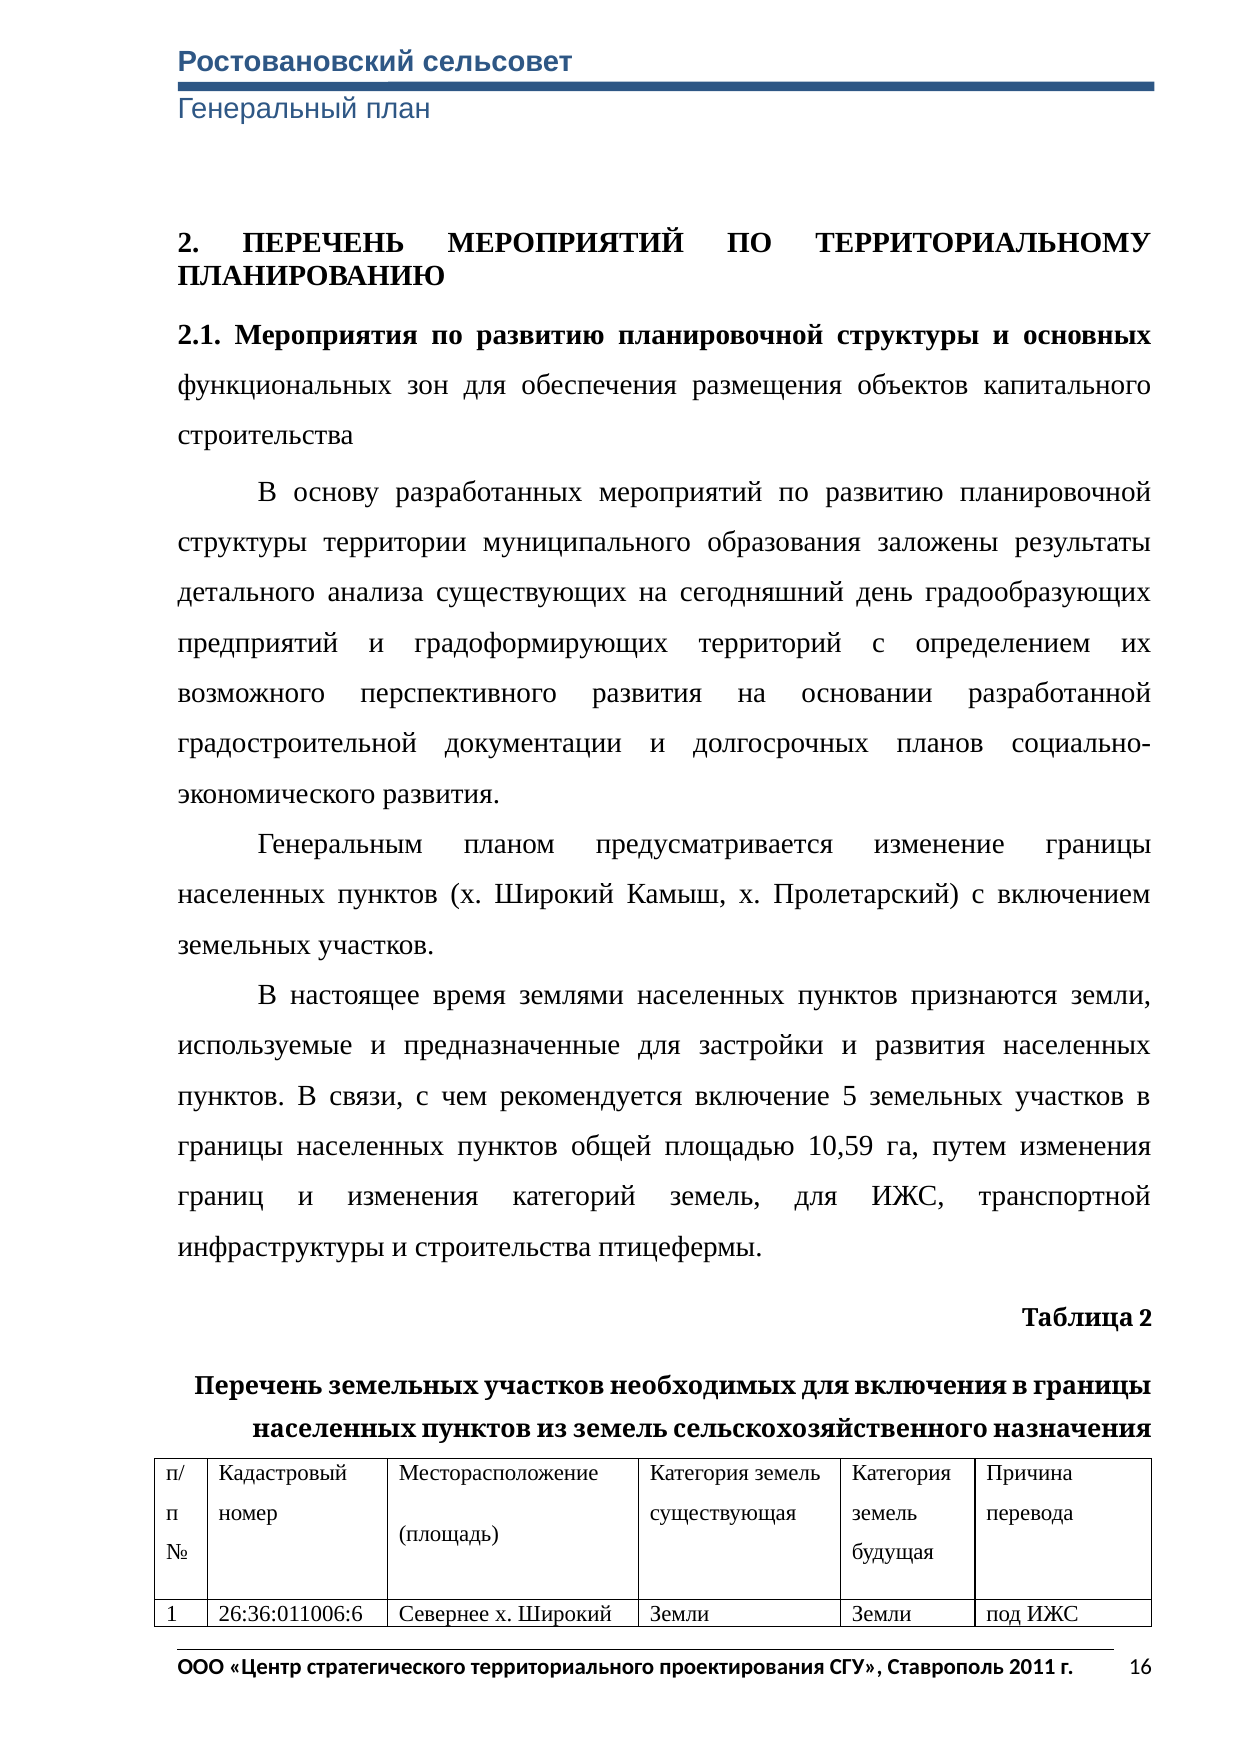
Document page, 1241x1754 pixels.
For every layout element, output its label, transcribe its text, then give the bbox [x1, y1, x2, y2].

text Таблица 2 [177, 1304, 1152, 1333]
table_header Месторасположение (площадь) [388, 1459, 638, 1599]
table_cell 1 [155, 1600, 207, 1626]
table_header Категория земель существующая [639, 1459, 840, 1599]
table_header Категория земель будущая [841, 1459, 974, 1599]
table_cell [639, 1600, 840, 1626]
subtitle 2.1. Мероприятия по развитию планировочной структуры и основных функциональных зон для обеспечения размещения объектов капитального строительства [177, 317, 1152, 451]
table_cell 26:36:011006:6 [208, 1600, 387, 1626]
table_cell под ИЖС [976, 1600, 1151, 1626]
text Генеральным планом предусматривается изменение границы населенных пунктов (х. Широкий Камыш, х. Пролетарский) с включением земельных участков. [177, 826, 1152, 960]
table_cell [841, 1600, 974, 1626]
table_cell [388, 1600, 638, 1626]
subtitle 2. ПЕРЕЧЕНЬ МЕРОПРИЯТИЙ ПО ТЕРРИТОРИАЛЬНОМУ ПЛАНИРОВАНИЮ [177, 225, 1152, 292]
text Перечень земельных участков необходимых для включения в границы населенных пунктов из земель сельскохозяйственного назначения [177, 1372, 1152, 1444]
text В настоящее время землями населенных пунктов признаются земли, используемые и предназначенные для застройки и развития населенных пунктов. В связи, с чем рекомендуется включение 5 земельных участков в границы населенных пунктов общей площадью 10,59 га, путем изменения границ и изменения категорий земель, для ИЖС, транспортной инфраструктуры и строительства птицефермы. [177, 977, 1152, 1262]
text В основу разработанных мероприятий по развитию планировочной структуры территории муниципального образования заложены результаты детального анализа существующих на сегодняшний день градообразующих предприятий и градоформирующих территорий с определением их возможного перспективного развития на основании разработанной градостроительной документации и долгосрочных планов социально-экономического развития. [177, 474, 1152, 809]
table_header Причина перевода [976, 1459, 1151, 1599]
table_header Кадастровый номер [208, 1459, 387, 1599]
table_header п/п № [155, 1459, 207, 1599]
